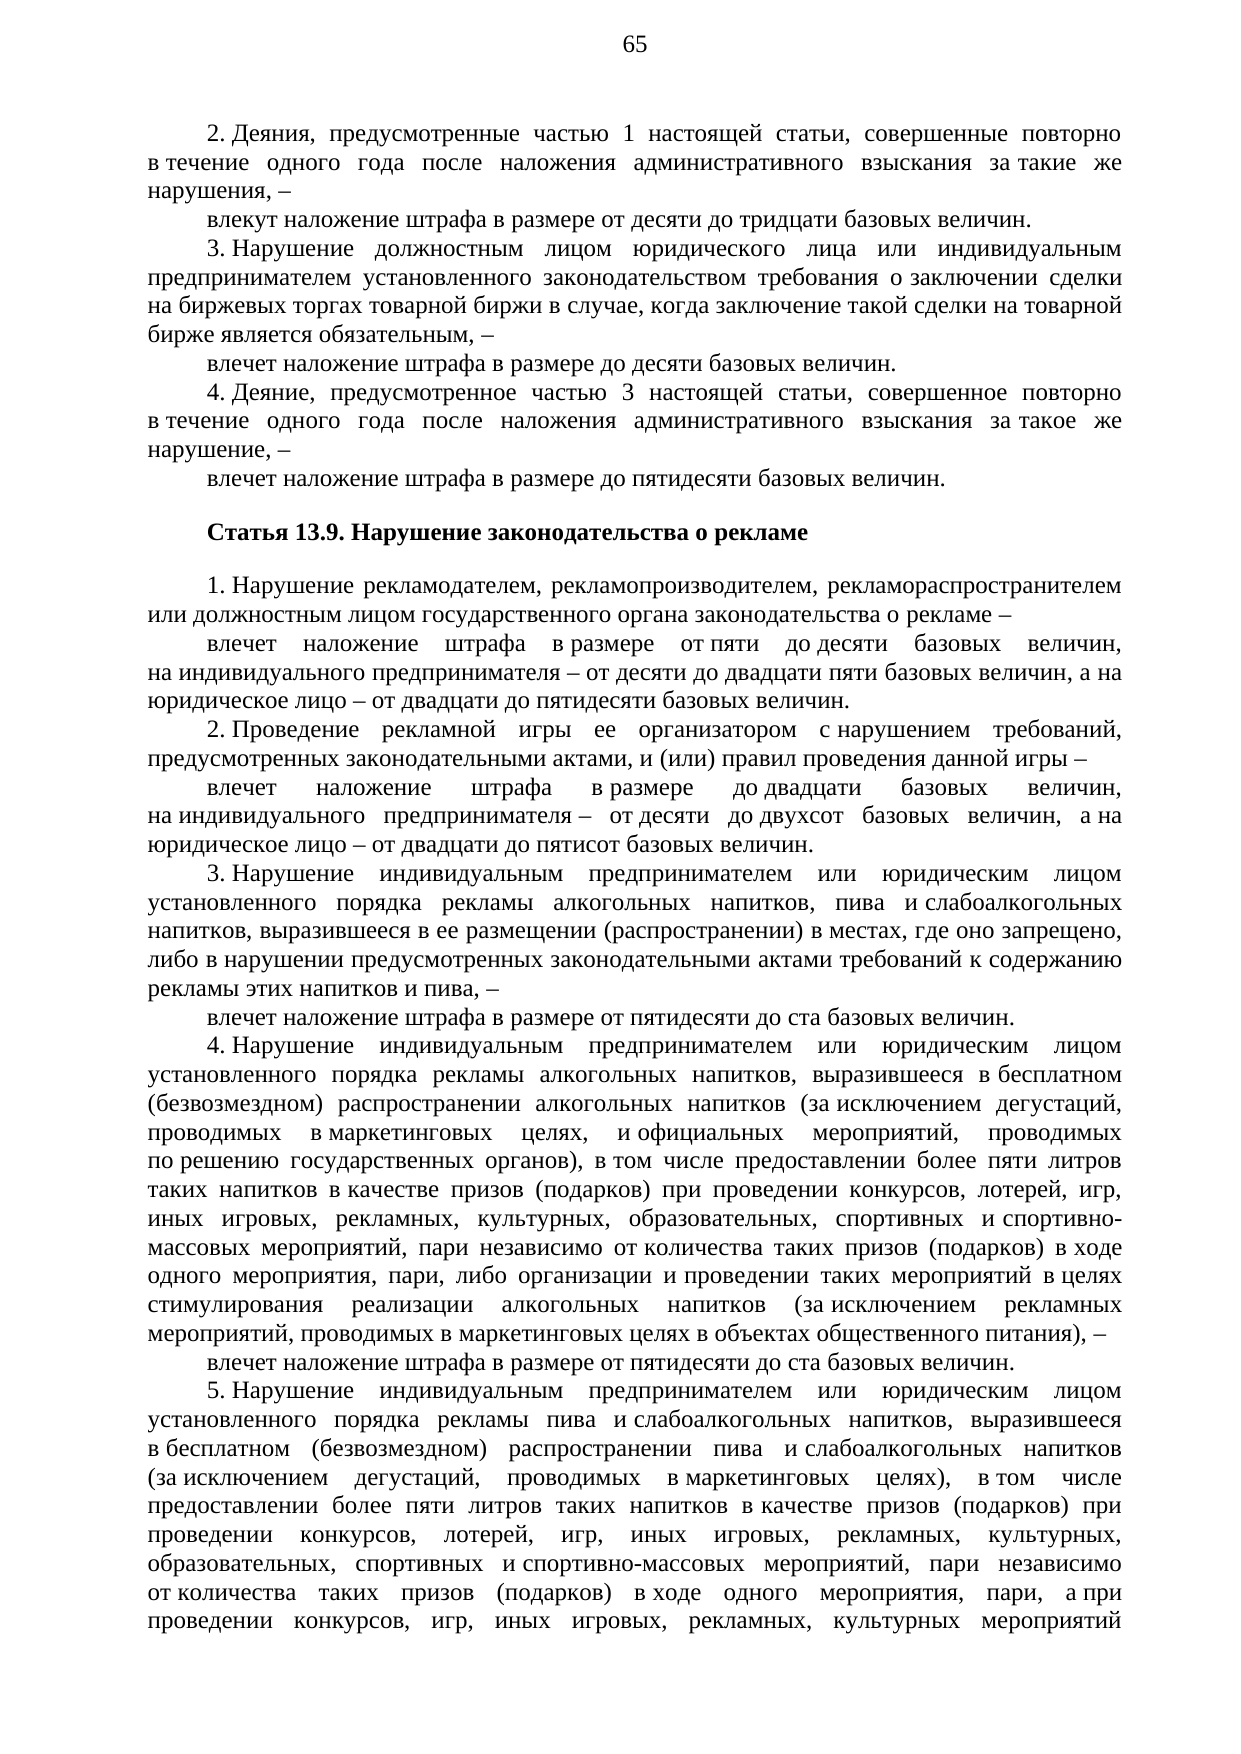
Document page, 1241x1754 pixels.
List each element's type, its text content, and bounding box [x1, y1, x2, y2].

text 2. Проведение рекламной игры ее организатором с нарушением требований, предусмотренных законодательными актами, и (или) правил проведения данной игры – [147, 714, 1122, 772]
text 3. Нарушение индивидуальным предпринимателем или юридическим лицом установленного порядка рекламы алкогольных напитков, пива и слабоалкогольных напитков, выразившееся в ее размещении (распространении) в местах, где оно запрещено, либо в нарушении предусмотренных законодательными актами требований к содержанию рекламы этих напитков и пива, – [147, 858, 1122, 1002]
text 1. Нарушение рекламодателем, рекламопроизводителем, рекламораспространителем или должностным лицом государственного органа законодательства о рекламе – [147, 571, 1122, 628]
text влекут наложение штрафа в размере от десяти до тридцати базовых величин. [147, 204, 1122, 233]
text 4. Деяние, предусмотренное частью 3 настоящей статьи, совершенное повторно в течение одного года после наложения административного взыскания за такое же нарушение, – [147, 377, 1122, 463]
text влечет наложение штрафа в размере от пятидесяти до ста базовых величин. [147, 1002, 1122, 1031]
text влечет наложение штрафа в размере от пятидесяти до ста базовых величин. [147, 1347, 1122, 1376]
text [147, 1376, 1122, 1634]
text влечет наложение штрафа в размере от пяти до десяти базовых величин, на индивидуального предпринимателя – от десяти до двадцати пяти базовых величин, а на юридическое лицо – от двадцати до пятидесяти базовых величин. [147, 628, 1122, 714]
text 2. Деяния, предусмотренные частью 1 настоящей статьи, совершенные повторно в течение одного года после наложения административного взыскания за такие же нарушения, – [147, 118, 1122, 204]
text влечет наложение штрафа в размере до двадцати базовых величин, на индивидуального предпринимателя – от десяти до двухсот базовых величин, а на юридическое лицо – от двадцати до пятисот базовых величин. [147, 772, 1122, 858]
text 4. Нарушение индивидуальным предпринимателем или юридическим лицом установленного порядка рекламы алкогольных напитков, выразившееся в бесплатном (безвозмездном) распространении алкогольных напитков (за исключением дегустаций, проводимых в маркетинговых целях, и официальных мероприятий, проводимых по решению государственных органов), в том числе предоставлении более пяти литров таких напитков в качестве призов (подарков) при проведении конкурсов, лотерей, игр, иных игровых, рекламных, культурных, образовательных, спортивных и спортивно-массовых мероприятий, пари независимо от количества таких призов (подарков) в ходе одного мероприятия, пари, либо организации и проведении таких мероприятий в целях стимулирования реализации алкогольных напитков (за исключением рекламных мероприятий, проводимых в маркетинговых целях в объектах общественного питания), – [147, 1031, 1122, 1347]
text 3. Нарушение должностным лицом юридического лица или индивидуальным предпринимателем установленного законодательством требования о заключении сделки на биржевых торгах товарной биржи в случае, когда заключение такой сделки на товарной бирже является обязательным, – [147, 233, 1122, 348]
text влечет наложение штрафа в размере до пятидесяти базовых величин. [147, 463, 1122, 492]
text влечет наложение штрафа в размере до десяти базовых величин. [147, 348, 1122, 377]
text Статья 13.9. Нарушение законодательства о рекламе [207, 517, 1122, 546]
